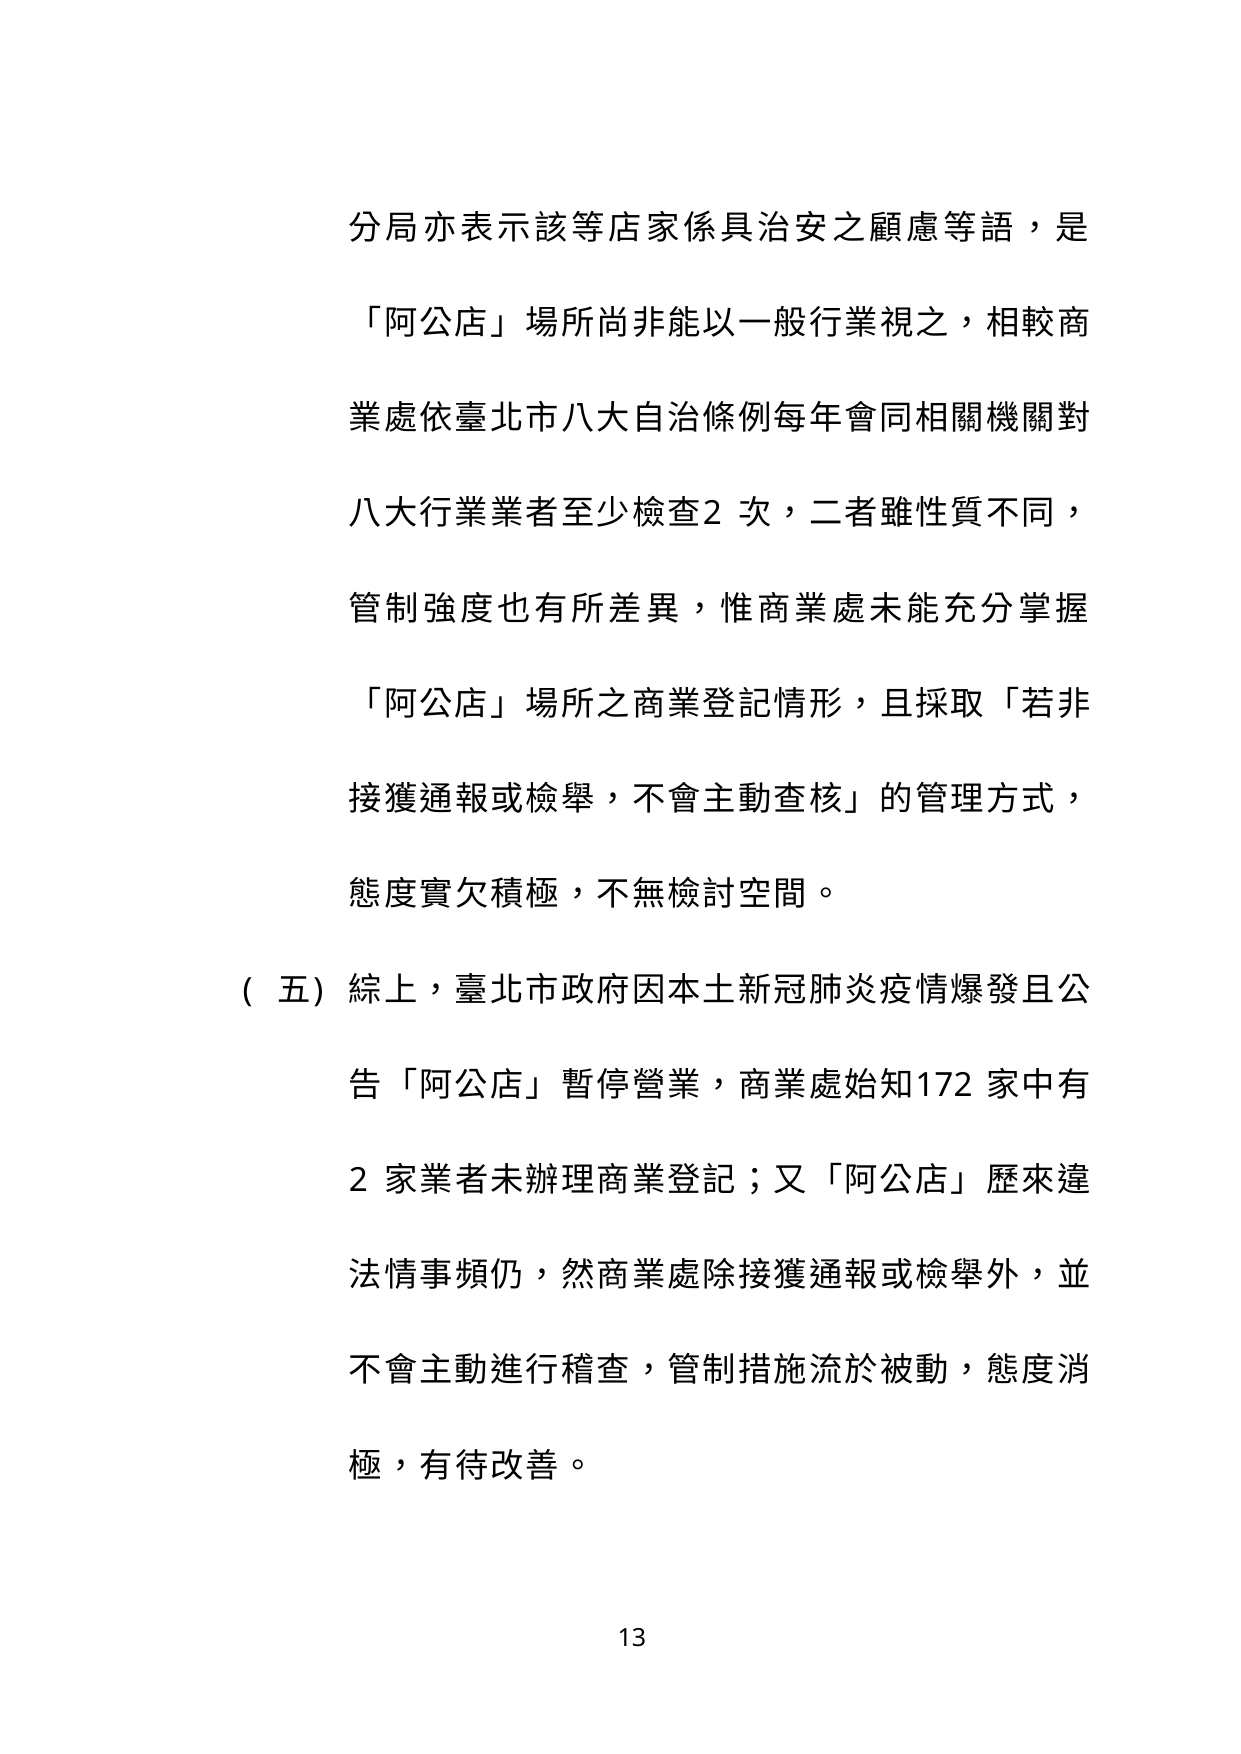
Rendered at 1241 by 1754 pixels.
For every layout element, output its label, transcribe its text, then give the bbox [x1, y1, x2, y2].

subtitle 綜上，臺北市政府因本土新冠肺炎疫情爆發且公告「阿公店」暫停營業，商業處始知172家中有2家業者未辦理商業登記；又「阿公店」歷來違法情事頻仍，然商業處除接獲通報或檢舉外，並不會主動進行稽查，管制措施流於被動，態度消極，有待改善。 [242, 939, 1092, 1510]
